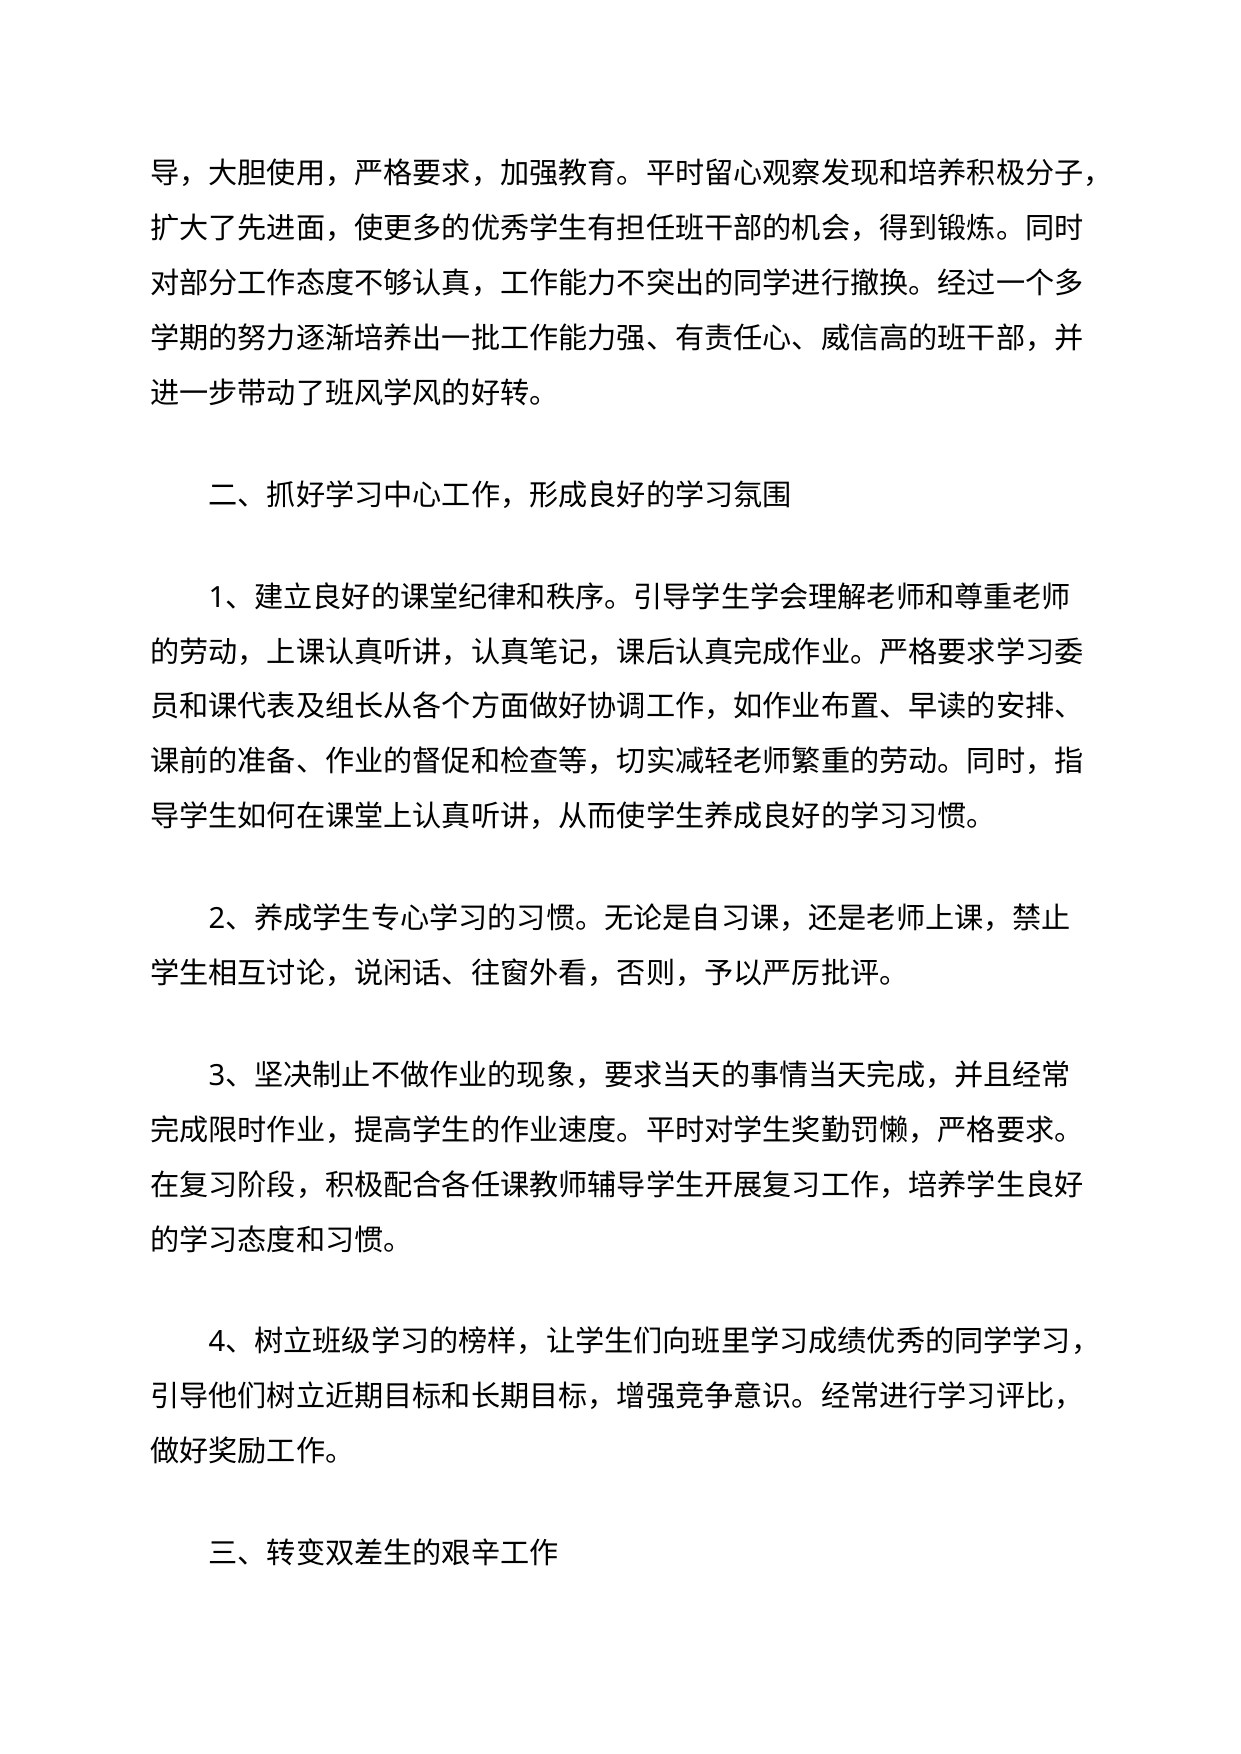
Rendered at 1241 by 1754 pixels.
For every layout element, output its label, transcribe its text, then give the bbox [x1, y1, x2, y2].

text 4、树立班级学习的榜样，让学生们向班里学习成绩优秀的同学学习，引导他们树立近期目标和长期目标，增强竞争意识。经常进行学习评比，做好奖励工作。 [150, 1318, 1090, 1470]
text 1、建立良好的课堂纪律和秩序。引导学生学会理解老师和尊重老师的劳动，上课认真听讲，认真笔记，课后认真完成作业。严格要求学习委员和课代表及组长从各个方面做好协调工作，如作业布置、早读的安排、课前的准备、作业的督促和检查等，切实减轻老师繁重的劳动。同时，指导学生如何在课堂上认真听讲，从而使学生养成良好的学习习惯。 [150, 573, 1090, 835]
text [150, 150, 1090, 412]
text 二、抓好学习中心工作，形成良好的学习氛围 [150, 471, 1090, 514]
text 三、转变双差生的艰辛工作 [150, 1529, 1090, 1572]
text 2、养成学生专心学习的习惯。无论是自习课，还是老师上课，禁止学生相互讨论，说闲话、往窗外看，否则，予以严厉批评。 [150, 894, 1090, 992]
text 3、坚决制止不做作业的现象，要求当天的事情当天完成，并且经常完成限时作业，提高学生的作业速度。平时对学生奖勤罚懒，严格要求。在复习阶段，积极配合各任课教师辅导学生开展复习工作，培养学生良好的学习态度和习惯。 [150, 1051, 1090, 1258]
